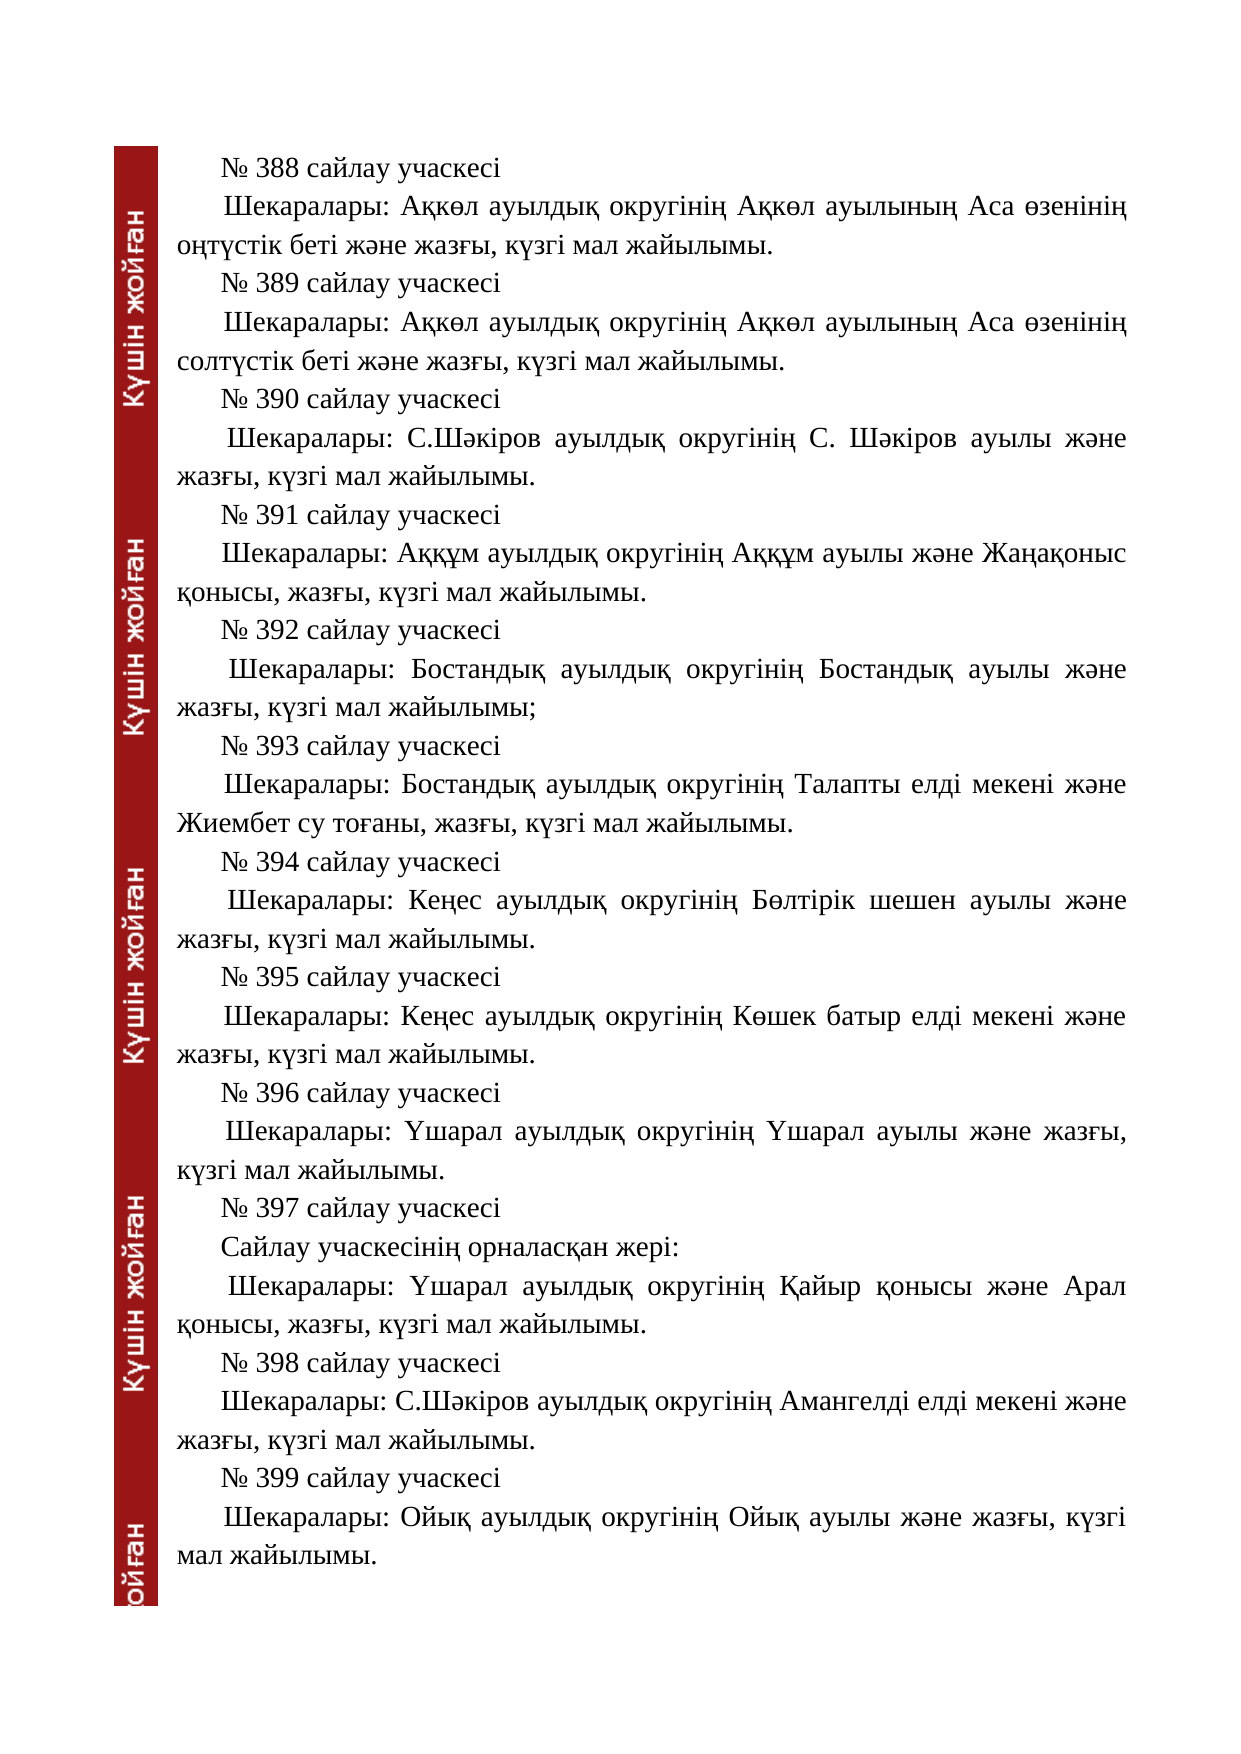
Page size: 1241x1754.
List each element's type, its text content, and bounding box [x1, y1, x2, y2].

picture [114, 183, 158, 188]
picture [114, 723, 158, 728]
text № 394 сайлау учаскесі [112, 844, 1128, 877]
picture [114, 299, 158, 304]
text № 389 сайлау учаскесі [112, 266, 1128, 299]
picture [114, 646, 158, 651]
text Шекаралары: Ақкөл ауылдық округінің Ақкөл ауылының Аса өзенінің оңтүстік беті және жазғы, күзгі мал жайылымы. [112, 188, 1128, 261]
text Шекаралары: Ақкөл ауылдық округінің Ақкөл ауылының Аса өзенінің солтүстік беті және жазғы, күзгі мал жайылымы. [112, 304, 1128, 376]
picture [114, 762, 158, 767]
picture [114, 1571, 158, 1606]
text Шекаралары: Үшарал ауылдық округінің Қайыр қонысы және Арал қонысы, жазғы, күзгі мал жайылымы. [112, 1268, 1128, 1340]
picture [114, 146, 158, 150]
text Шекаралары: Аққұм ауылдық округінің Аққұм ауылы және Жаңақоныс қонысы, жазғы, күзгі мал жайылымы. [112, 535, 1128, 607]
picture [114, 1340, 158, 1345]
text Шекаралары: Кеңес ауылдық округінің Бөлтірік шешен ауылы және жазғы, күзгі мал жайылымы. [112, 882, 1128, 954]
picture [114, 877, 158, 882]
picture [114, 492, 158, 497]
text № 390 сайлау учаскесі [112, 381, 1128, 415]
text Шекаралары: Кеңес ауылдық округінің Көшек батыр елді мекені және жазғы, күзгі мал жайылымы. [112, 998, 1128, 1070]
picture [114, 376, 158, 381]
text Шекаралары: С.Шәкіров ауылдық округінің С. Шәкіров ауылы және жазғы, күзгі мал жайылымы. [112, 420, 1128, 492]
picture [114, 261, 158, 266]
picture [114, 1224, 158, 1229]
text Шекаралары: Үшарал ауылдық округінің Үшарал ауылы және жазғы, күзгі мал жайылымы. [112, 1113, 1128, 1186]
picture [114, 954, 158, 959]
text № 399 сайлау учаскесі [112, 1460, 1128, 1494]
picture [114, 1378, 158, 1383]
text № 392 сайлау учаскесі [112, 612, 1128, 646]
picture [114, 1263, 158, 1268]
picture [114, 1108, 158, 1113]
text Шекаралары: С.Шәкіров ауылдық округінің Амангелді елді мекені және жазғы, күзгі мал жайылымы. [112, 1383, 1128, 1455]
picture [114, 415, 158, 420]
picture [114, 1186, 158, 1191]
picture [114, 1070, 158, 1075]
text № 388 сайлау учаскесі [112, 150, 1128, 183]
picture [114, 530, 158, 535]
text № 395 сайлау учаскесі [112, 959, 1128, 993]
text № 396 сайлау учаскесі [112, 1075, 1128, 1108]
text Шекаралары: Бостандық ауылдық округінің Талапты елді мекені және Жиембет су тоғаны, жазғы, күзгі мал жайылымы. [112, 767, 1128, 839]
text № 391 сайлау учаскесі [112, 497, 1128, 530]
picture [114, 839, 158, 844]
text № 398 сайлау учаскесі [112, 1345, 1128, 1378]
text № 393 сайлау учаскесі [112, 728, 1128, 762]
picture [114, 1494, 158, 1499]
picture [114, 1455, 158, 1460]
text № 397 сайлау учаскесі [112, 1191, 1128, 1224]
text Шекаралары: Бостандық ауылдық округінің Бостандық ауылы және жазғы, күзгі мал жайылымы; [112, 651, 1128, 723]
picture [114, 993, 158, 998]
picture [114, 607, 158, 612]
text Шекаралары: Ойық ауылдық округінің Ойық ауылы және жазғы, күзгі мал жайылымы. [112, 1499, 1128, 1571]
text Сайлау учаскесінің орналасқан жері: [112, 1229, 1128, 1263]
